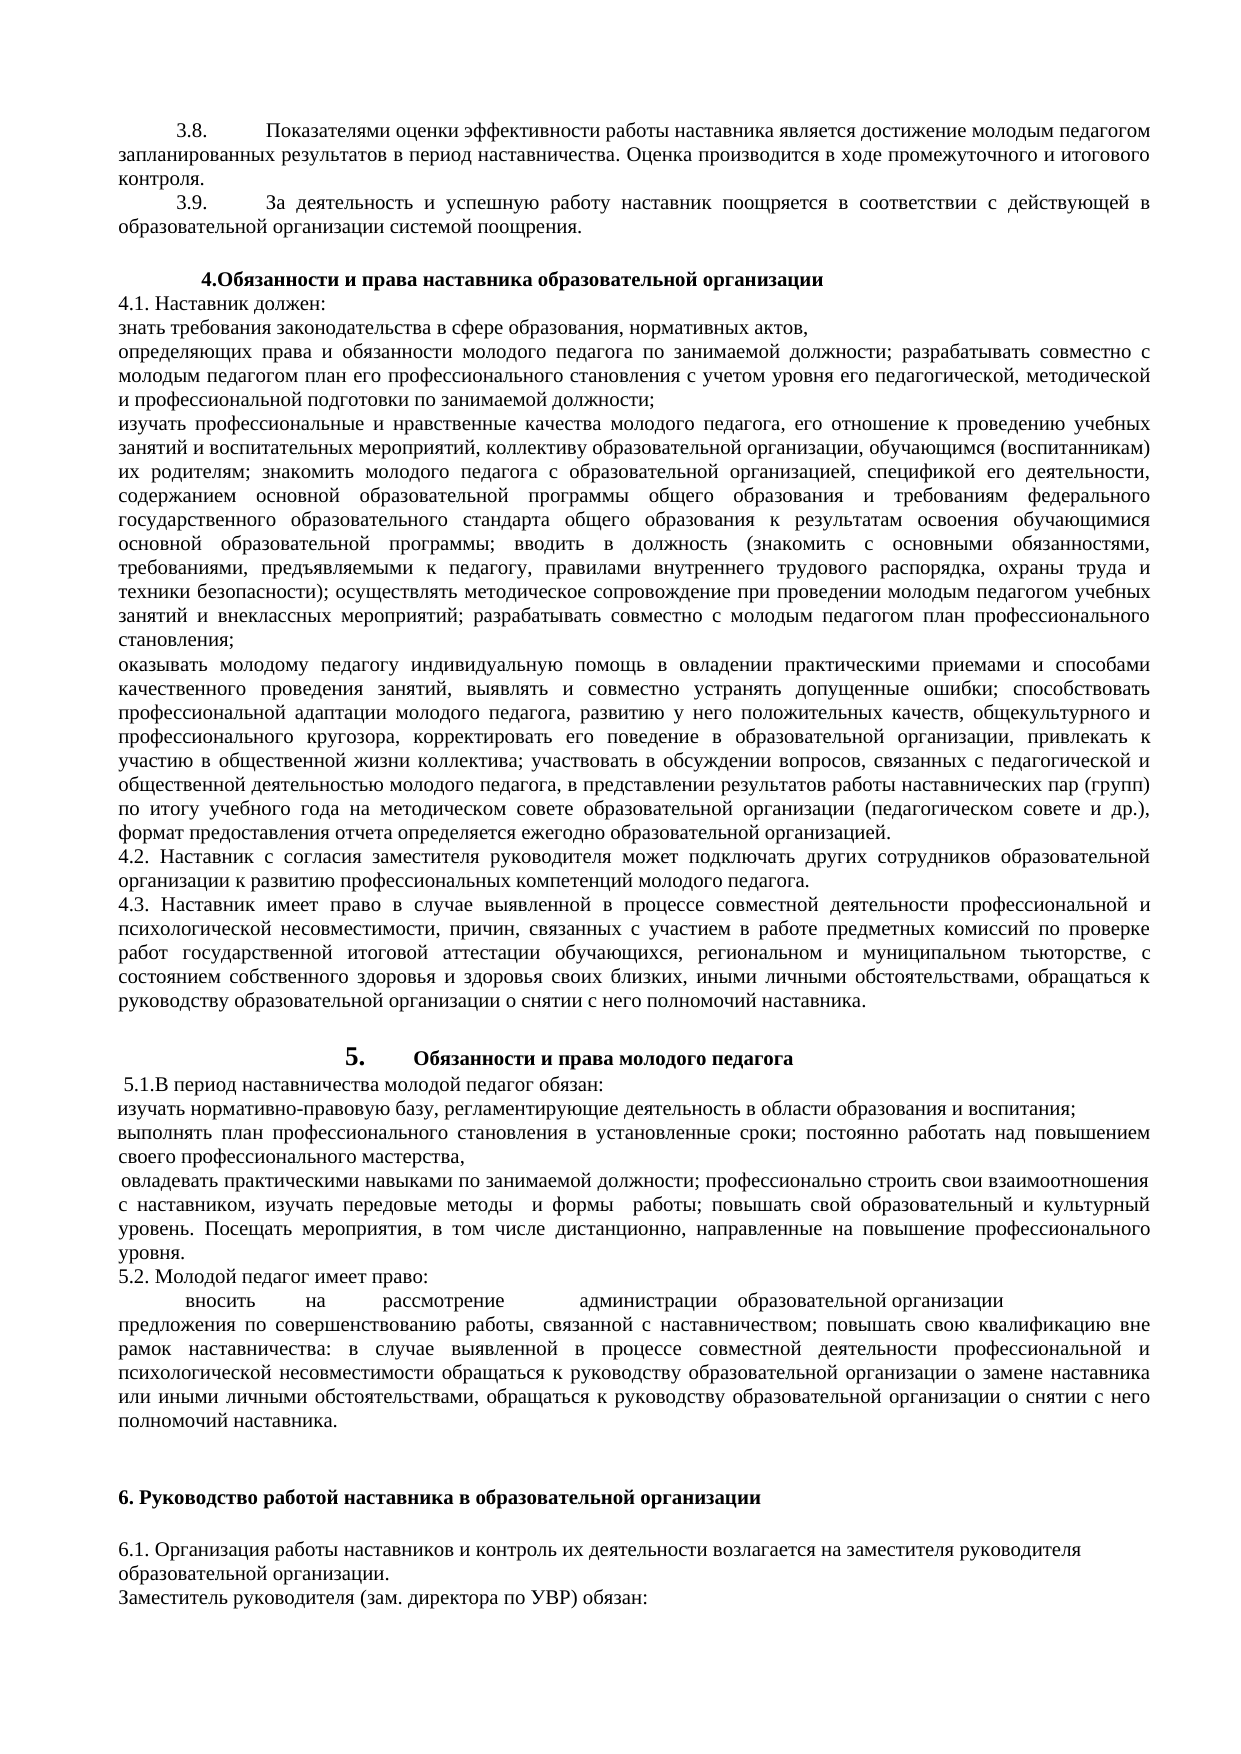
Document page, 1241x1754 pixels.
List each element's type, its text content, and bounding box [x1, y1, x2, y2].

text 6.1. Организация работы наставников и контроль их деятельности возлагается на заместителя руководителя образовательной организации. [118, 1537, 1152, 1585]
text изучать нормативно-правовую базу, регламентирующие деятельность в области образования и воспитания; [117, 1096, 1152, 1120]
text определяющих права и обязанности молодого педагога по занимаемой должности; разрабатывать совместно с молодым педагогом план его профессионального становления с учетом уровня его педагогической, методической и профессиональной подготовки по занимаемой должности; [118, 339, 1152, 411]
list За деятельность и успешную работу наставник поощряется в соответствии с действующей в образовательной организации системой поощрения. [118, 190, 1152, 238]
text Заместитель руководителя (зам. директора по УВР) обязан: [118, 1585, 1152, 1609]
text изучать профессиональные и нравственные качества молодого педагога, его отношение к проведению учебных занятий и воспитательных мероприятий, коллективу образовательной организации, обучающимся (воспитанникам) их родителям; знакомить молодого педагога с образовательной организацией, спецификой его деятельности, содержанием основной образовательной программы общего образования и требованиям федерального государственного образовательного стандарта общего образования к результатам освоения обучающимися основной образовательной программы; вводить в должность (знакомить с основными обязанностями, требованиями, предъявляемыми к педагогу, правилами внутреннего трудового распорядка, охраны труда и техники безопасности); осуществлять методическое сопровождение при проведении молодым педагогом учебных занятий и внеклассных мероприятий; разрабатывать совместно с молодым педагогом план профессионального становления; [118, 411, 1152, 651]
text выполнять план профессионального становления в установленные сроки; постоянно работать над повышением своего профессионального мастерства, [117, 1120, 1152, 1168]
text 5.2. Молодой педагог имеет право: [118, 1264, 1152, 1288]
text 4.2. Наставник с согласия заместителя руководителя может подключать других сотрудников образовательной организации к развитию профессиональных компетенций молодого педагога. [118, 844, 1152, 892]
list Показателями оценки эффективности работы наставника является достижение молодым педагогом запланированных результатов в период наставничества. Оценка производится в ходе промежуточного и итогового контроля. [118, 118, 1152, 190]
text вносить на рассмотрение администрации образовательной организации [118, 1288, 1152, 1312]
text предложения по совершенствованию работы, связанной с наставничеством; повышать свою квалификацию вне рамок наставничества: в случае выявленной в процессе совместной деятельности профессиональной и психологической несовместимости обращаться к руководству образовательной организации о замене наставника или иными личными обстоятельствами, обращаться к руководству образовательной организации о снятии с него полномочий наставника. [118, 1312, 1152, 1432]
list Обязанности и права молодого педагога [118, 1040, 1152, 1072]
text знать требования законодательства в сфере образования, нормативных актов, [118, 314, 1152, 339]
text 5.1.В период наставничества молодой педагог обязан: [118, 1072, 1152, 1096]
text овладевать практическими навыками по занимаемой должности; профессионально строить свои взаимоотношения с наставником, изучать передовые методы и формы работы; повышать свой образовательный и культурный уровень. Посещать мероприятия, в том числе дистанционно, направленные на повышение профессионального уровня. [59, 1168, 1152, 1264]
text 4.3. Наставник имеет право в случае выявленной в процессе совместной деятельности профессиональной и психологической несовместимости, причин, связанных с участием в работе предметных комиссий по проверке работ государственной итоговой аттестации обучающихся, региональном и муниципальном тьюторстве, с состоянием собственного здоровья и здоровья своих близких, иными личными обстоятельствами, обращаться к руководству образовательной организации о снятии с него полномочий наставника. [118, 892, 1152, 1012]
text 4.1. Наставник должен: [118, 291, 1152, 314]
text 4.Обязанности и права наставника образовательной организации [118, 266, 1152, 291]
text 6. Руководство работой наставника в образовательной организации [118, 1484, 1152, 1509]
text оказывать молодому педагогу индивидуальную помощь в овладении практическими приемами и способами качественного проведения занятий, выявлять и совместно устранять допущенные ошибки; способствовать профессиональной адаптации молодого педагога, развитию у него положительных качеств, общекультурного и профессионального кругозора, корректировать его поведение в образовательной организации, привлекать к участию в общественной жизни коллектива; участвовать в обсуждении вопросов, связанных с педагогической и общественной деятельностью молодого педагога, в представлении результатов работы наставнических пар (групп) по итогу учебного года на методическом совете образовательной организации (педагогическом совете и др.), формат предоставления отчета определяется ежегодно образовательной организацией. [118, 651, 1152, 844]
